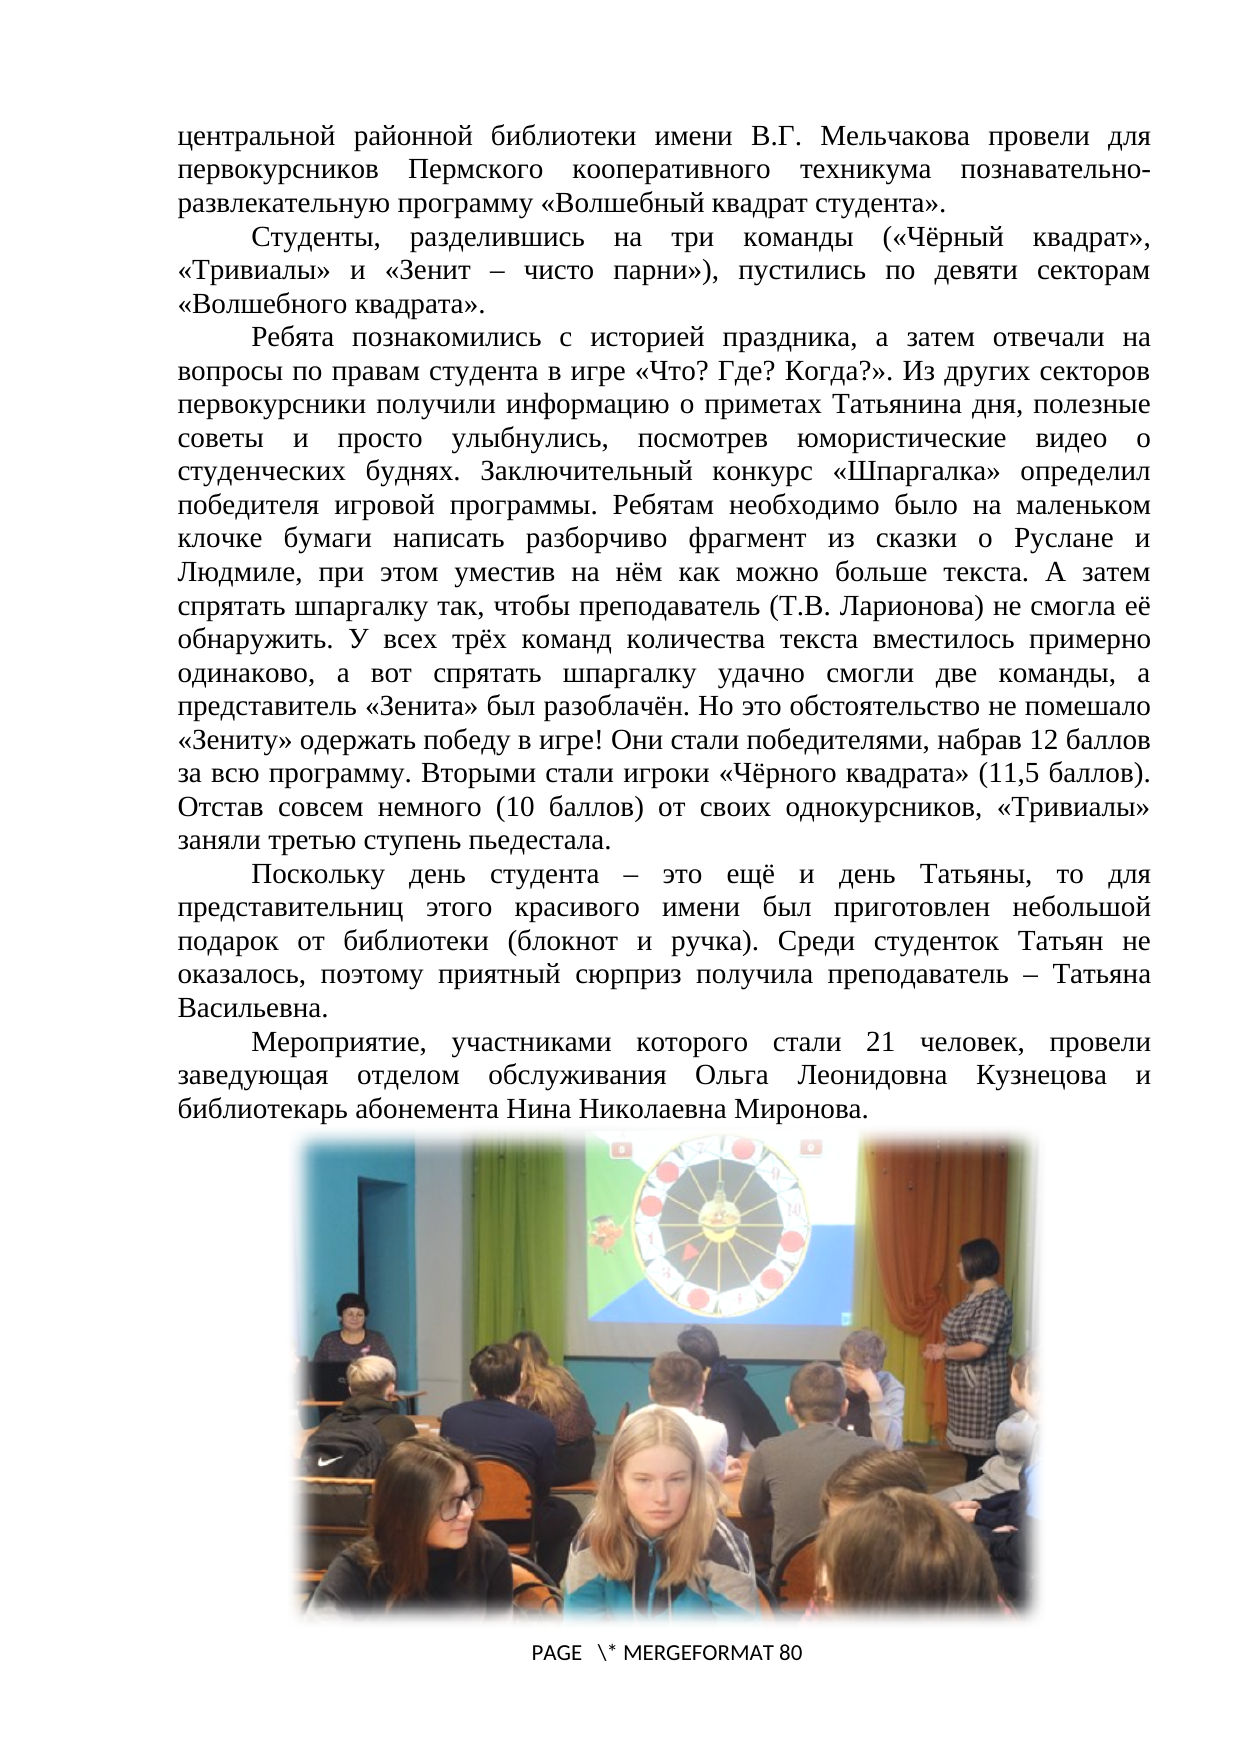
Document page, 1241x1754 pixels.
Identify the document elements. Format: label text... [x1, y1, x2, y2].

text Весь вечер чудесные зимние стихи чередовались с любимыми песнями («Такого снегопада…», «Три белых коня» и др.), которые исполнили Вадим Шабалдин и Захар Мальцев. А закончилась встреча совместным исполнением под караоке песни «Зима». [315, 1153, 1018, 1601]
text Студенты, разделившись на три команды («Чёрный квадрат», «Тривиалы» и «Зенит – чисто парни»), пустились по девяти секторам «Волшебного квадрата». [177, 219, 1152, 319]
text Ребята познакомились с историей праздника, а затем отвечали на вопросы по правам студента в игре «Что? Где? Когда?». Из других секторов первокурсники получили информацию о приметах Татьянина дня, полезные советы и просто улыбнулись, посмотрев юмористические видео о студенческих буднях. Заключительный конкурс «Шпаргалка» определил победителя игровой программы. Ребятам необходимо было на маленьком клочке бумаги написать разборчиво фрагмент из сказки о Руслане и Людмиле, при этом уместив на нём как можно больше текста. А затем спрятать шпаргалку так, чтобы преподаватель (Т.В. Ларионова) не смогла её обнаружить. У всех трёх команд количества текста вместилось примерно одинаково, а вот спрятать шпаргалку удачно смогли две команды, а представитель «Зенита» был разоблачён. Но это обстоятельство не помешало «Зениту» одержать победу в игре! Они стали победителями, набрав 12 баллов за всю программу. Вторыми стали игроки «Чёрного квадрата» (11,5 баллов). Отстав совсем немного (10 баллов) от своих однокурсников, «Тривиалы» заняли третью ступень пьедестала. [177, 319, 1152, 856]
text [177, 118, 1152, 219]
text Поскольку день студента – это ещё и день Татьяны, то для представительниц этого красивого имени был приготовлен небольшой подарок от библиотеки (блокнот и ручка). Среди студенток Татьян не оказалось, поэтому приятный сюрприз получила преподаватель – Татьяна Васильевна. [177, 856, 1152, 1024]
text Мероприятие, участниками которого стали 21 человек, провели заведующая отделом обслуживания Ольга Леонидовна Кузнецова и библиотекарь абонемента Нина Николаевна Миронова. [177, 1024, 1152, 1124]
